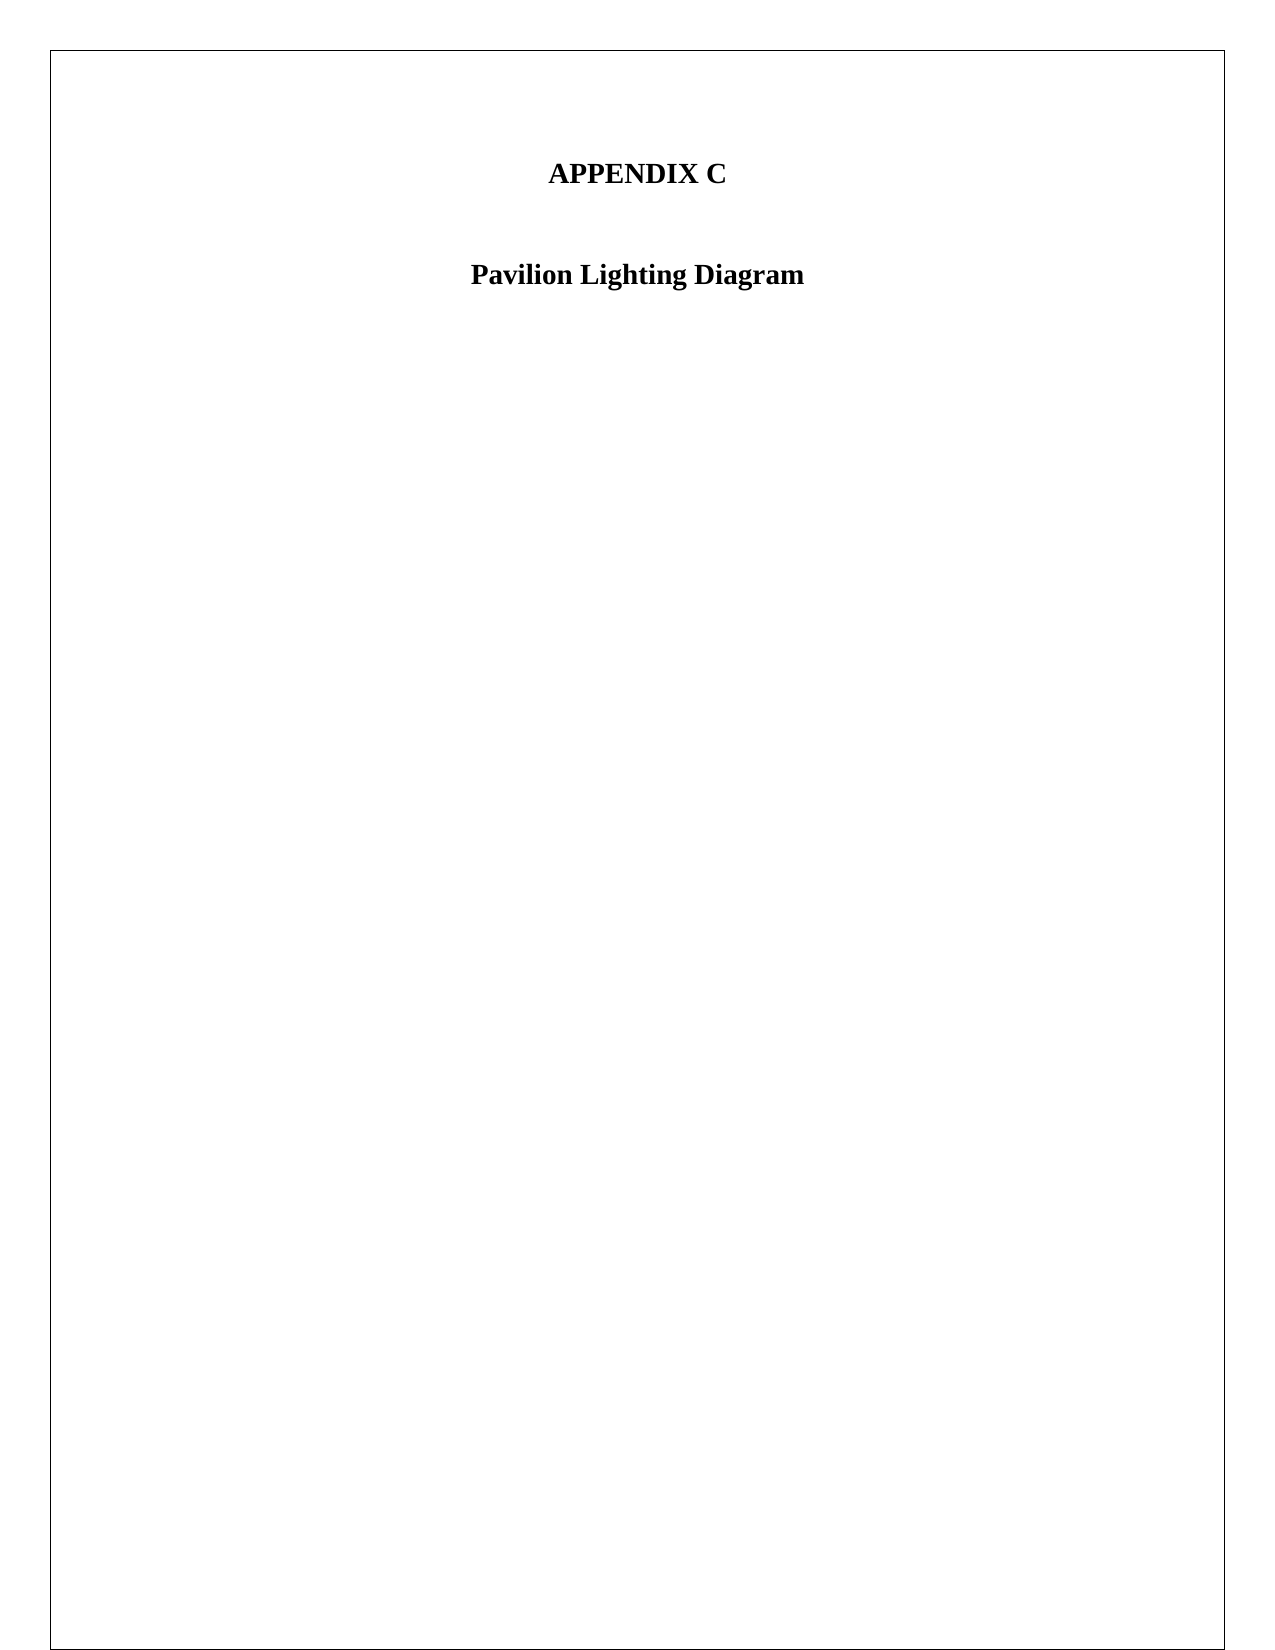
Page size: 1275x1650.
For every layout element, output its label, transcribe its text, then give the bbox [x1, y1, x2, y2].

text APPENDIX C [179, 156, 1096, 190]
text Pavilion Lighting Diagram [179, 257, 1096, 290]
